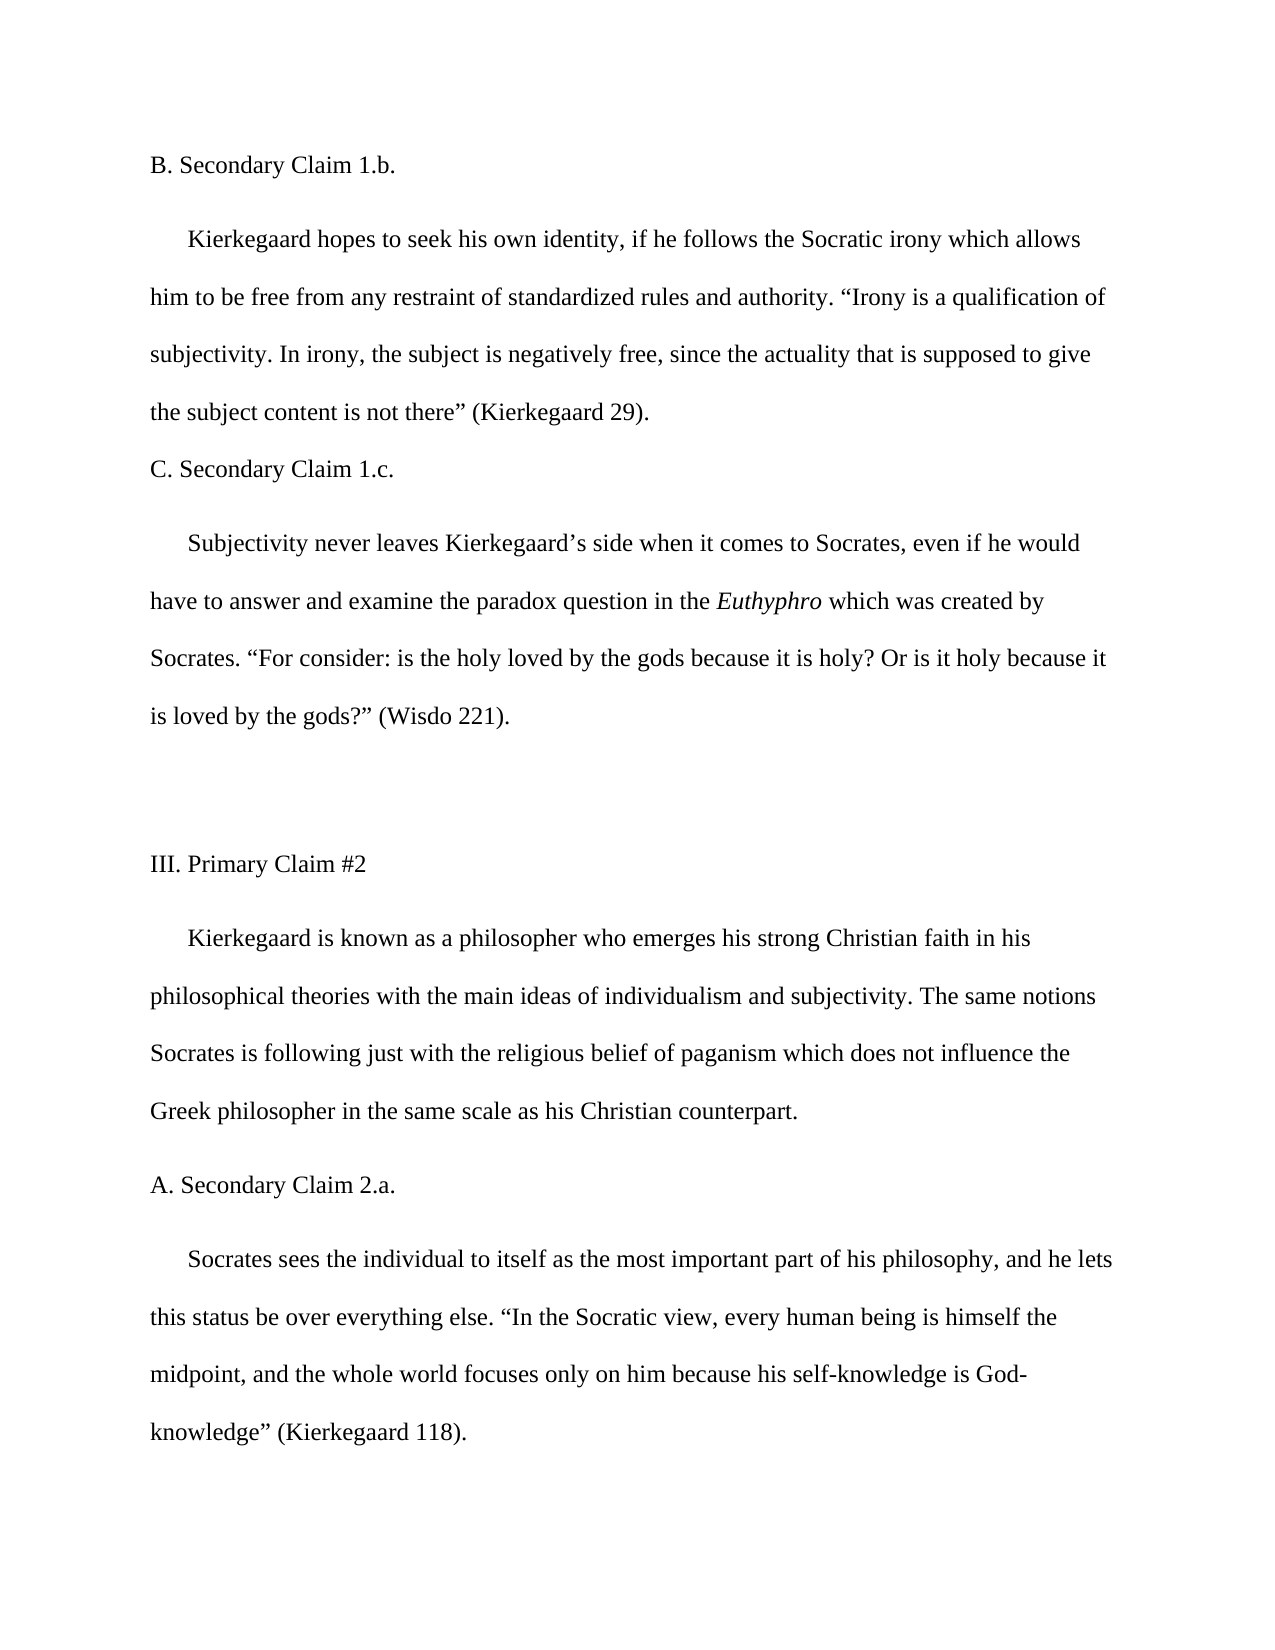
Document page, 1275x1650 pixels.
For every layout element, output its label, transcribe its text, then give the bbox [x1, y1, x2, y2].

text Kierkegaard hopes to seek his own identity, if he follows the Socratic irony which allows him to be free from any restraint of standardized rules and authority. “Irony is a qualification of subjectivity. In irony, the subject is negatively free, since the actuality that is supposed to give the subject content is not there” (Kierkegaard 29). C. Secondary Claim 1.c. [150, 224, 1125, 483]
text B. Secondary Claim 1.b. [150, 150, 1125, 179]
text Socrates sees the individual to itself as the most important part of his philosophy, and he lets this status be over everything else. “In the Socratic view, every human being is himself the midpoint, and the whole world focuses only on him because his self-knowledge is God-knowledge” (Kierkegaard 118). [150, 1244, 1125, 1445]
text Kierkegaard is known as a philosopher who emerges his strong Christian faith in his philosophical theories with the main ideas of individualism and subjectivity. The same notions Socrates is following just with the religious belief of paganism which does not influence the Greek philosopher in the same scale as his Christian counterpart. [150, 923, 1125, 1124]
text III. Primary Claim #2 [150, 849, 1125, 878]
text A. Secondary Claim 2.a. [150, 1170, 1125, 1199]
text Subjectivity never leaves Kierkegaard’s side when it comes to Socrates, even if he would have to answer and examine the paradox question in the Euthyphro which was created by Socrates. “For consider: is the holy loved by the gods because it is holy? Or is it holy because it is loved by the gods?” (Wisdo 221). [150, 528, 1125, 729]
